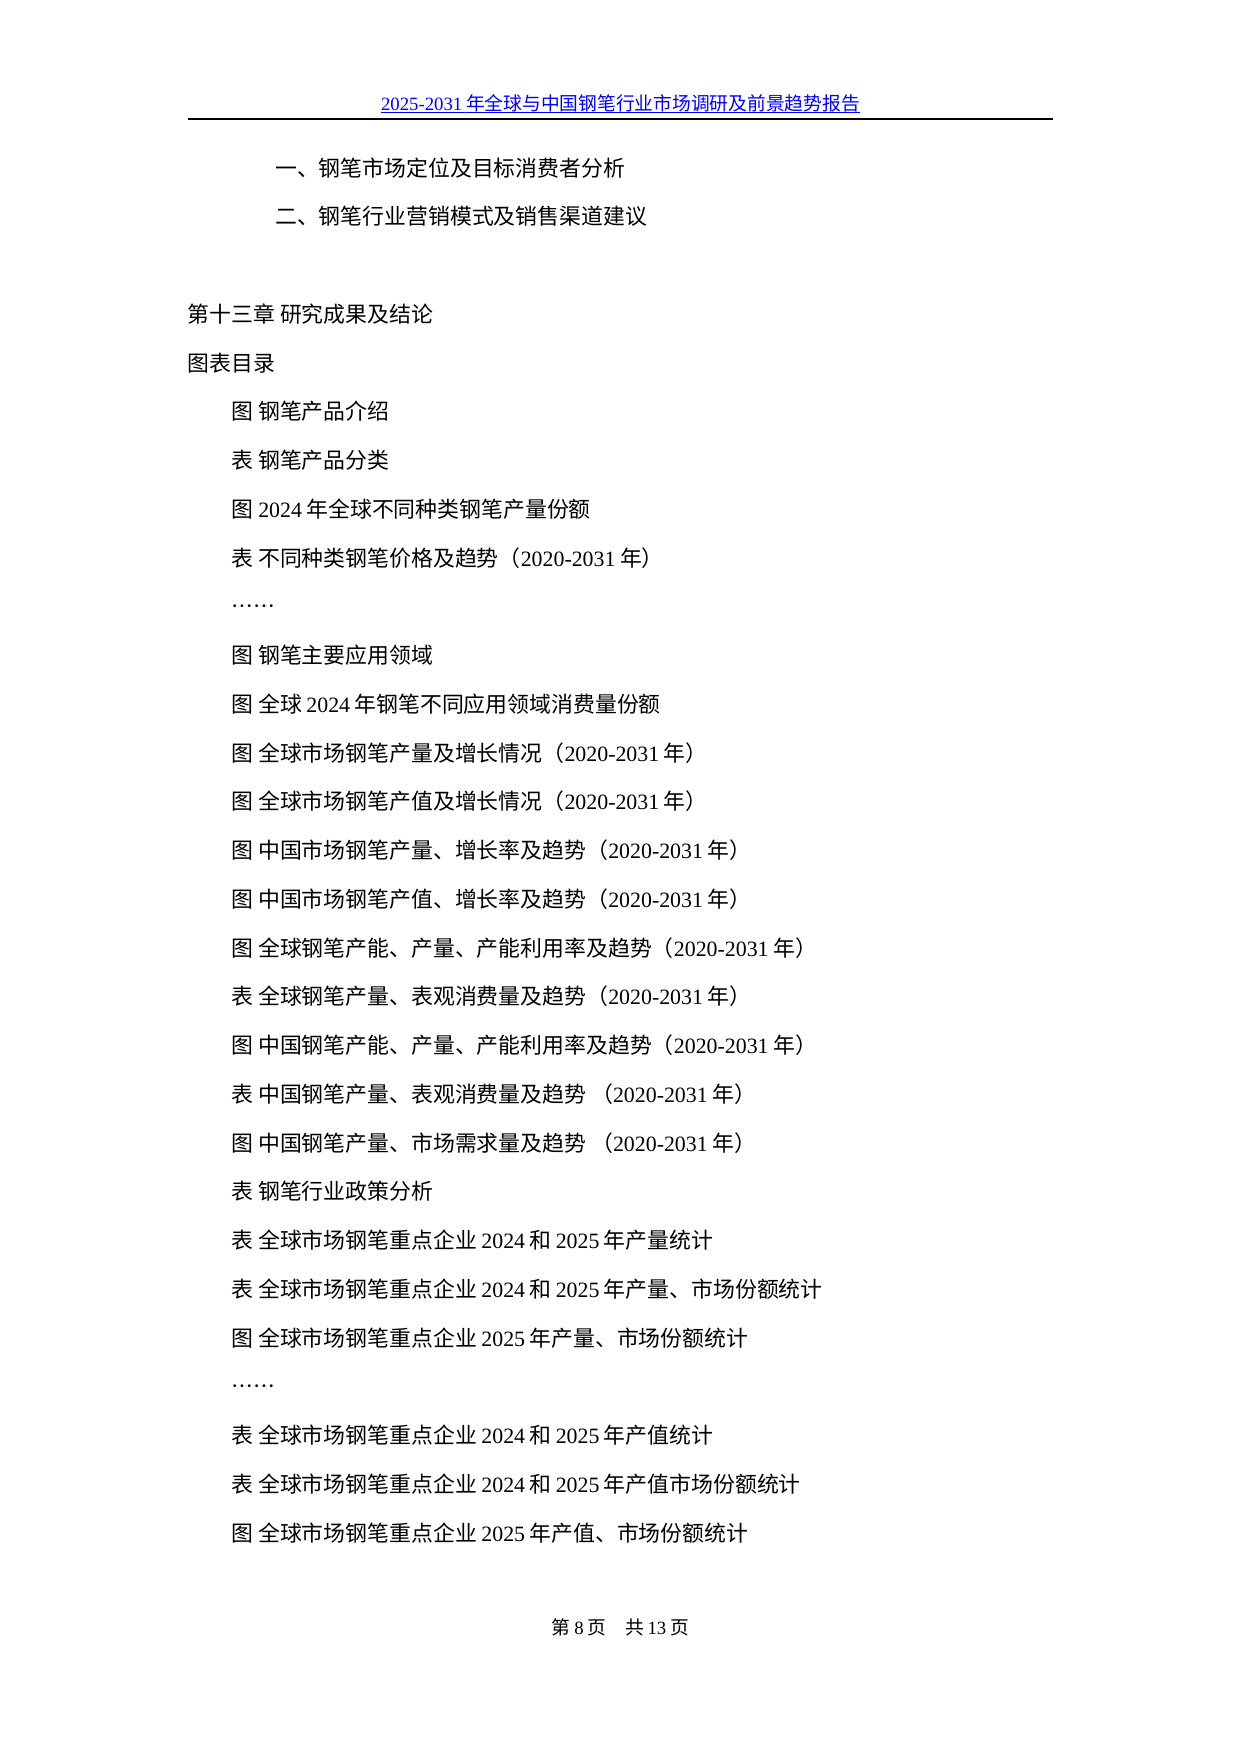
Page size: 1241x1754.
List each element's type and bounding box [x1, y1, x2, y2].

text [187, 150, 1053, 1548]
